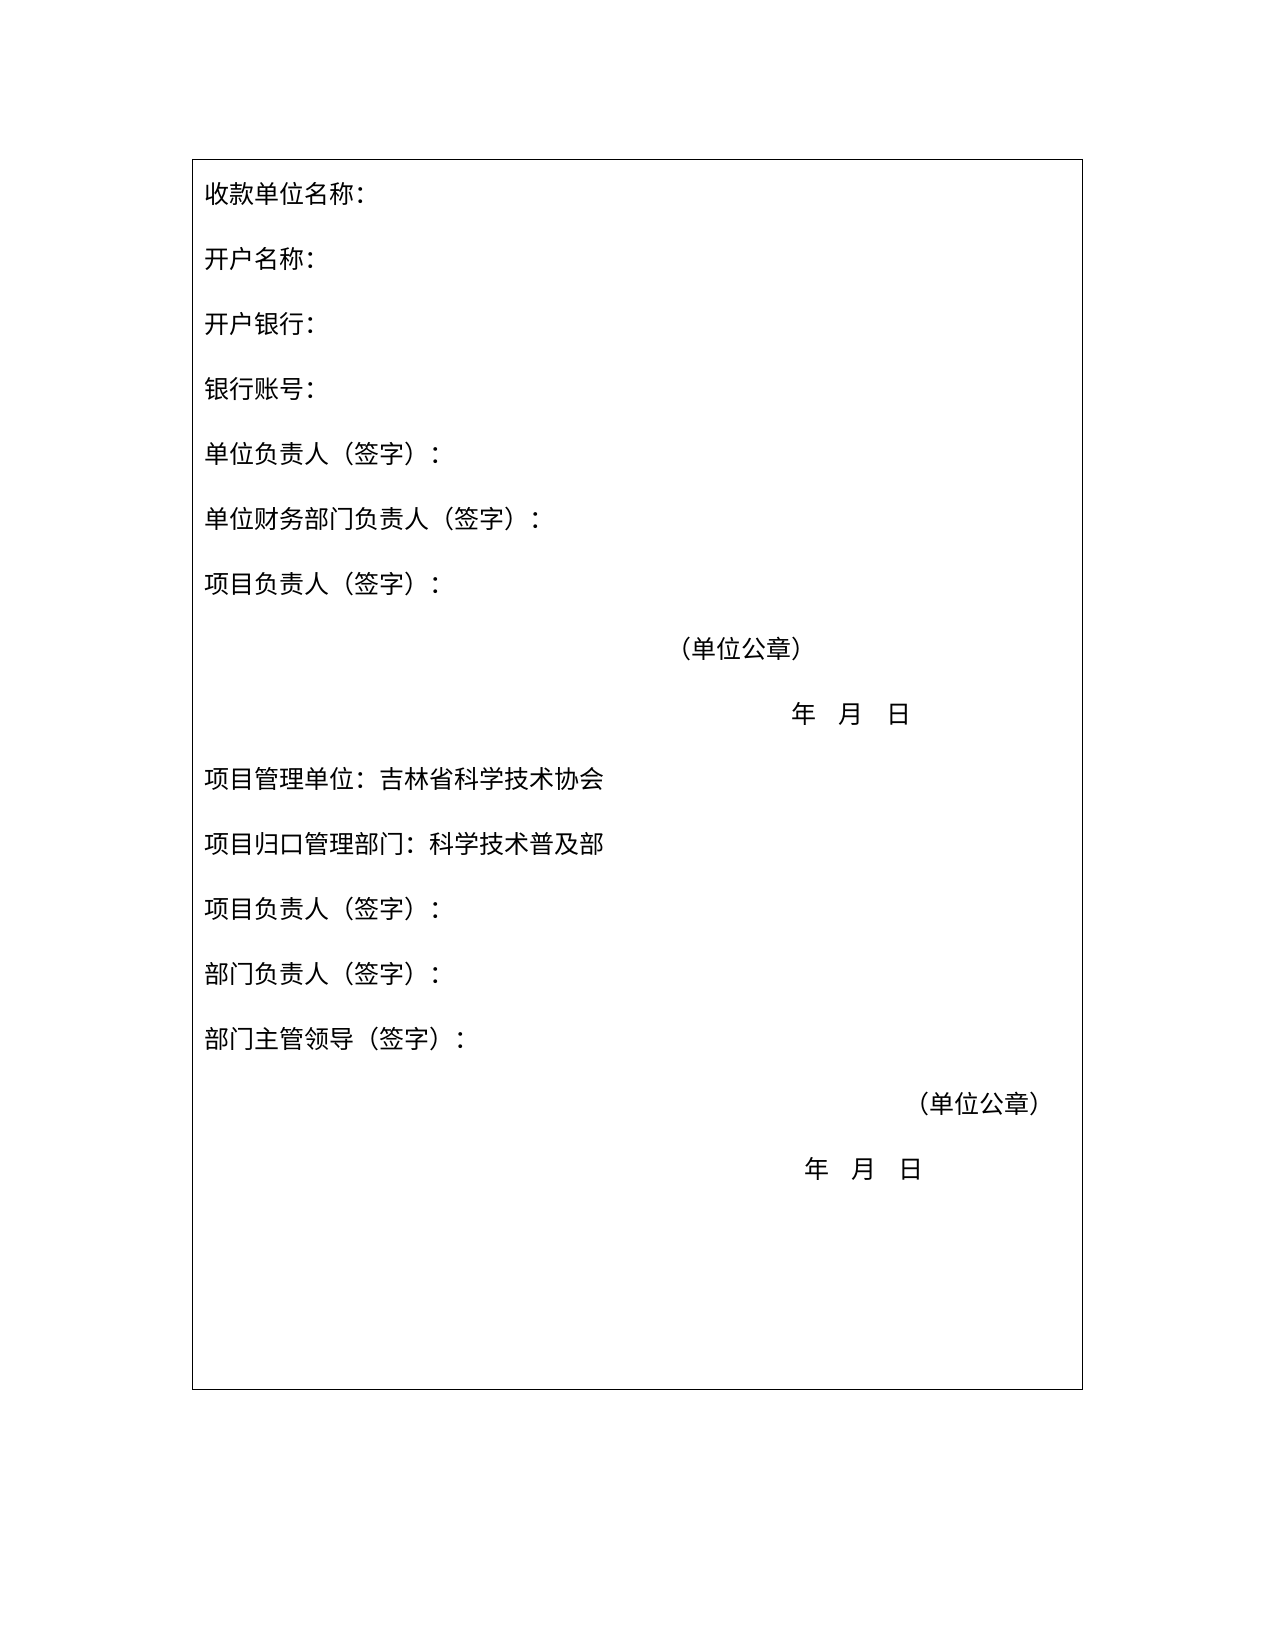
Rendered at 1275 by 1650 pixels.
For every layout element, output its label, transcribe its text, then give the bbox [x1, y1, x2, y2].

table_cell 收款单位名称： 开户名称： 开户银行： 银行账号： 单位负责人（签字）： 单位财务部门负责人（签字）： 项目负责人（签字）： （单位公章） 年 月 日 项目管理单位：吉林省科学技术协会 项目归口管理部门：科学技术普及部 项目负责人（签字）： 部门负责人（签字）： 部门主管领导（签字）： （单位公章） 年 月 日 [193, 160, 1082, 1389]
